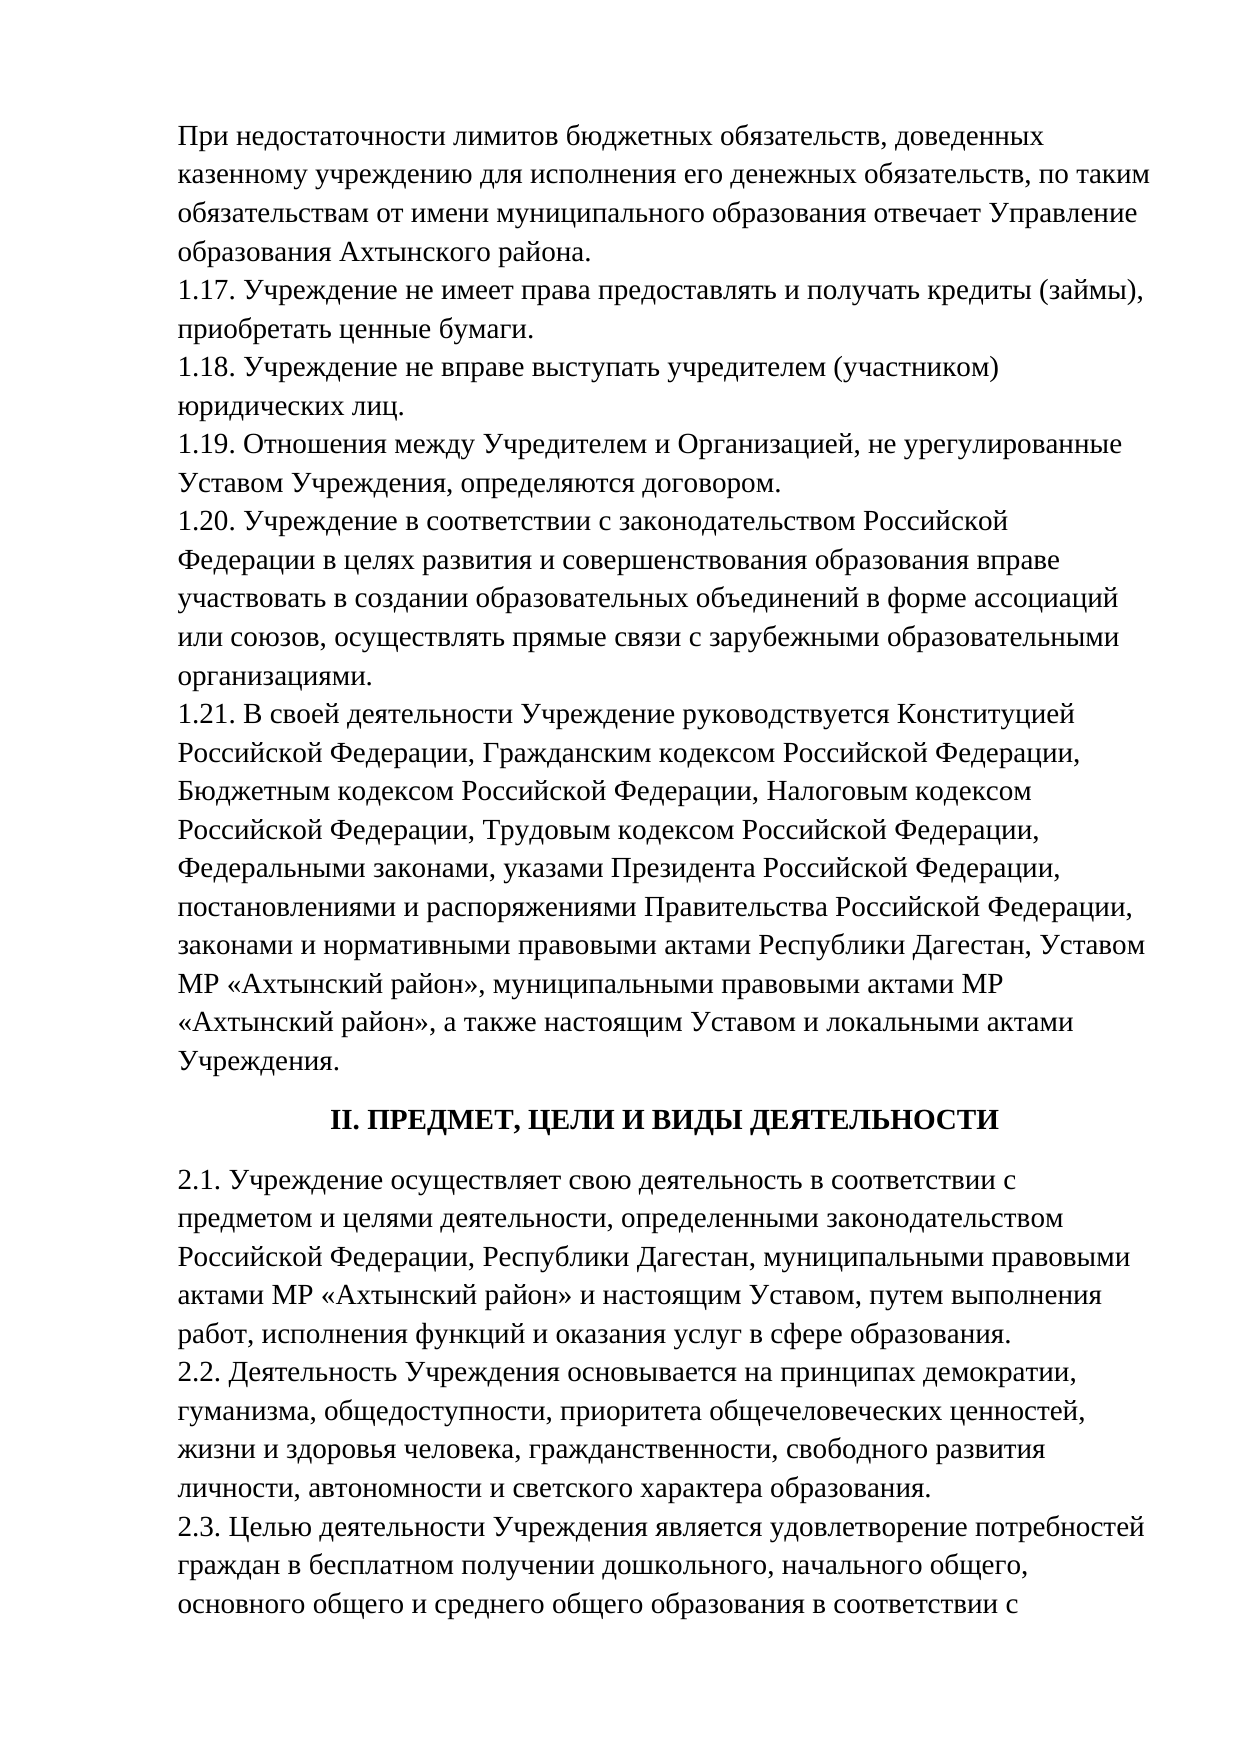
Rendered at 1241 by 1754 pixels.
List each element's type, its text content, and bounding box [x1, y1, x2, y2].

text II. ПРЕДМЕТ, ЦЕЛИ И ВИДЫ ДЕЯТЕЛЬНОСТИ [177, 1102, 1152, 1136]
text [177, 1162, 1152, 1619]
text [177, 118, 1152, 1077]
